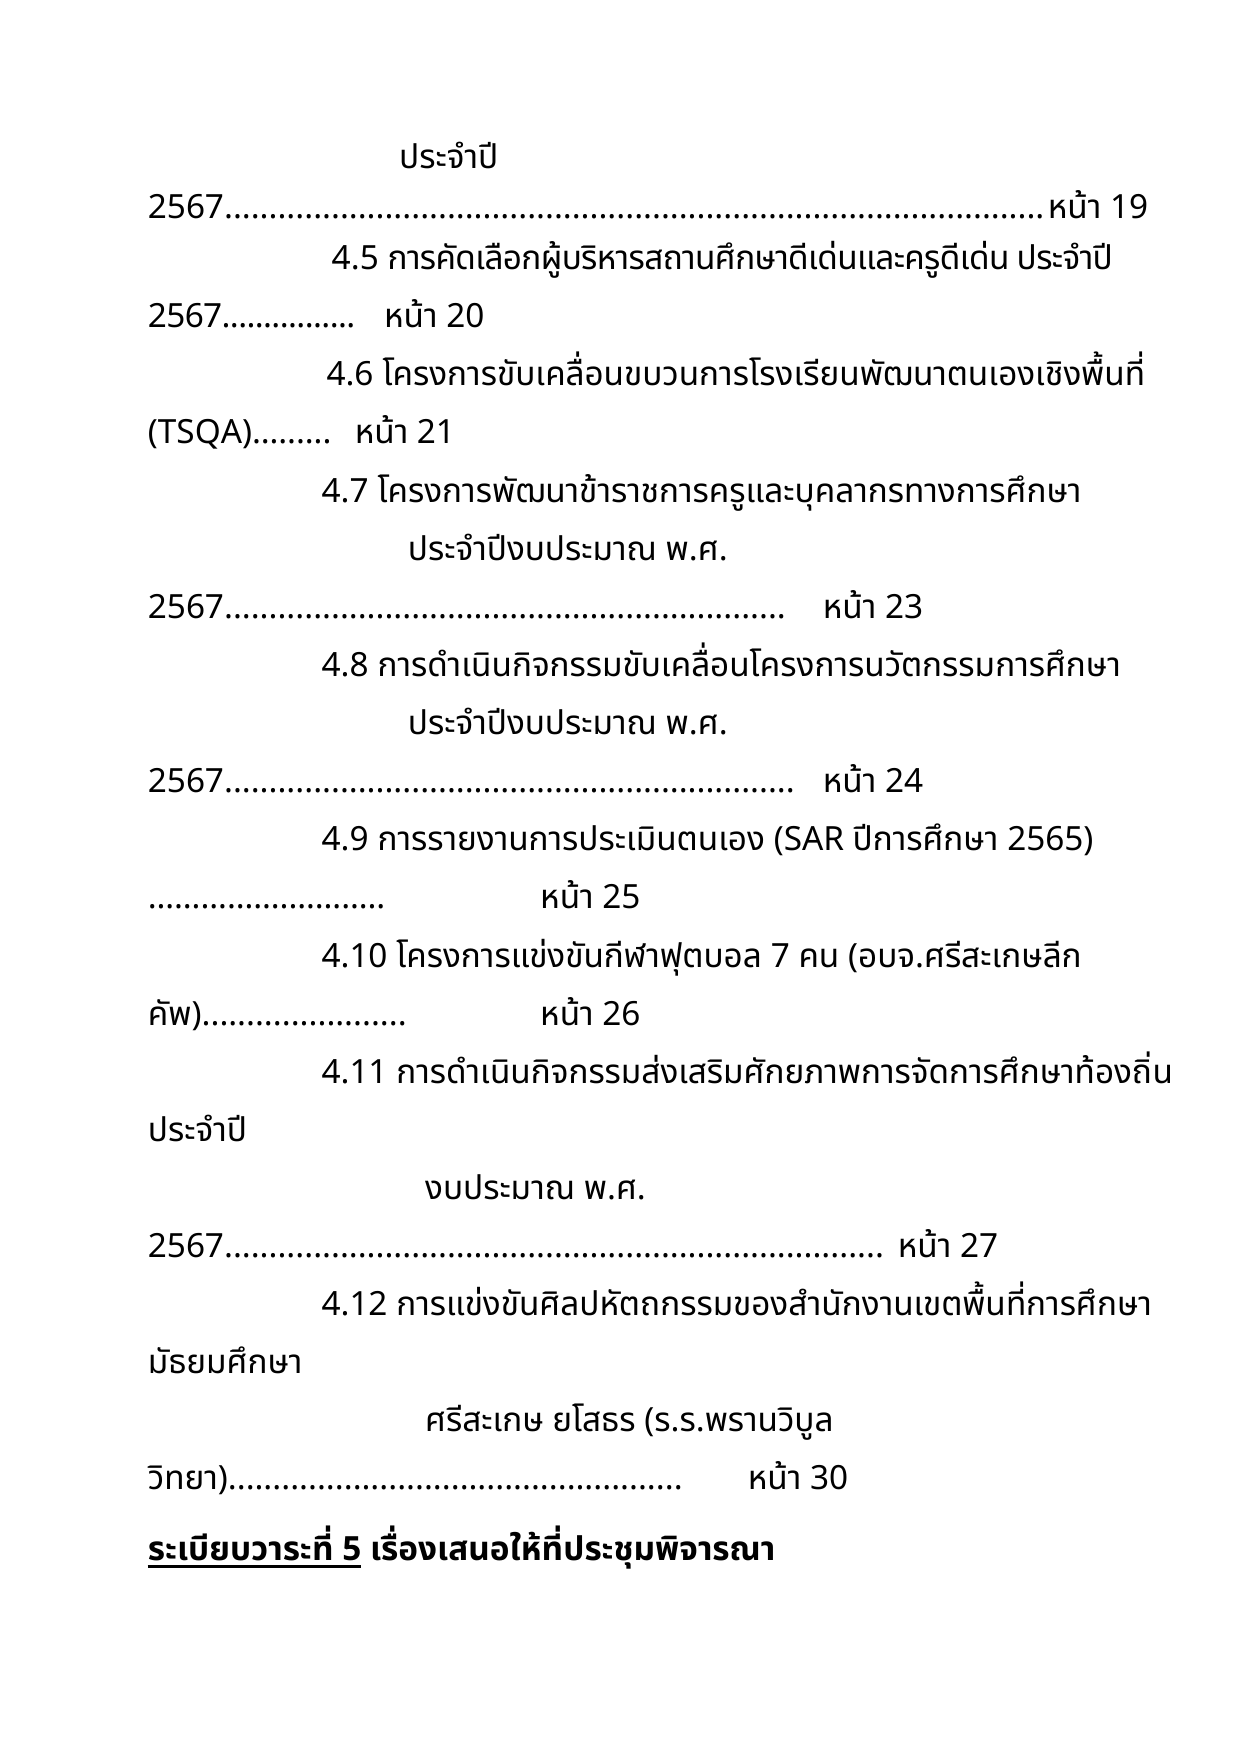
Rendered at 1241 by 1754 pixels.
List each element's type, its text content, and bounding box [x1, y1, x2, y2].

text 4.9 การรายงานการประเมินตนเอง (SAR ปีการศึกษา 2565)…………….……….. หน้า 25 [148, 815, 1181, 924]
text งบประมาณ พ.ศ. 2567.......................................................................... หน้า 27 [148, 1164, 1181, 1272]
text 4.5 การคัดเลือกผู้บริหารสถานศึกษาดีเด่นและครูดีเด่น ประจำปี 2567................ หน้า 20 [148, 234, 1181, 343]
text 4.12 การแข่งขันศิลปหัตถกรรมของสำนักงานเขตพื้นที่การศึกษามัธยมศึกษา [148, 1280, 1181, 1388]
text ประจำปีงบประมาณ พ.ศ. 2567............................................................... หน้า 23 [148, 524, 1181, 633]
text 4.7 โครงการพัฒนาข้าราชการครูและบุคลากรทางการศึกษา [148, 466, 1181, 517]
text ระเบียบวาระที่ 5 เรื่องเสนอให้ที่ประชุมพิจารณา [148, 1525, 1181, 1575]
text 4.10 โครงการแข่งขันกีฬาฟุตบอล 7 คน (อบจ.ศรีสะเกษลีกคัพ)....................... หน้า 26 [148, 931, 1181, 1040]
text ประจำปีงบประมาณ พ.ศ. 2567................................................................ หน้า 24 [148, 699, 1181, 808]
text 4.11 การดำเนินกิจกรรมส่งเสริมศักยภาพการจัดการศึกษาท้องถิ่น ประจำปี [148, 1048, 1181, 1156]
text 4.6 โครงการขับเคลื่อนขบวนการโรงเรียนพัฒนาตนเองเชิงพื้นที่ (TSQA)…..…. หน้า 21 [148, 350, 1181, 459]
text 4.8 การดำเนินกิจกรรมขับเคลื่อนโครงการนวัตกรรมการศึกษา [148, 641, 1181, 691]
text ศรีสะเกษ ยโสธร (ร.ร.พรานวิบูลวิทยา)................................................... หน้า 30 [148, 1396, 1181, 1505]
text ประจำปี 2567............................................................................................ หน้า 19 [148, 133, 1181, 234]
